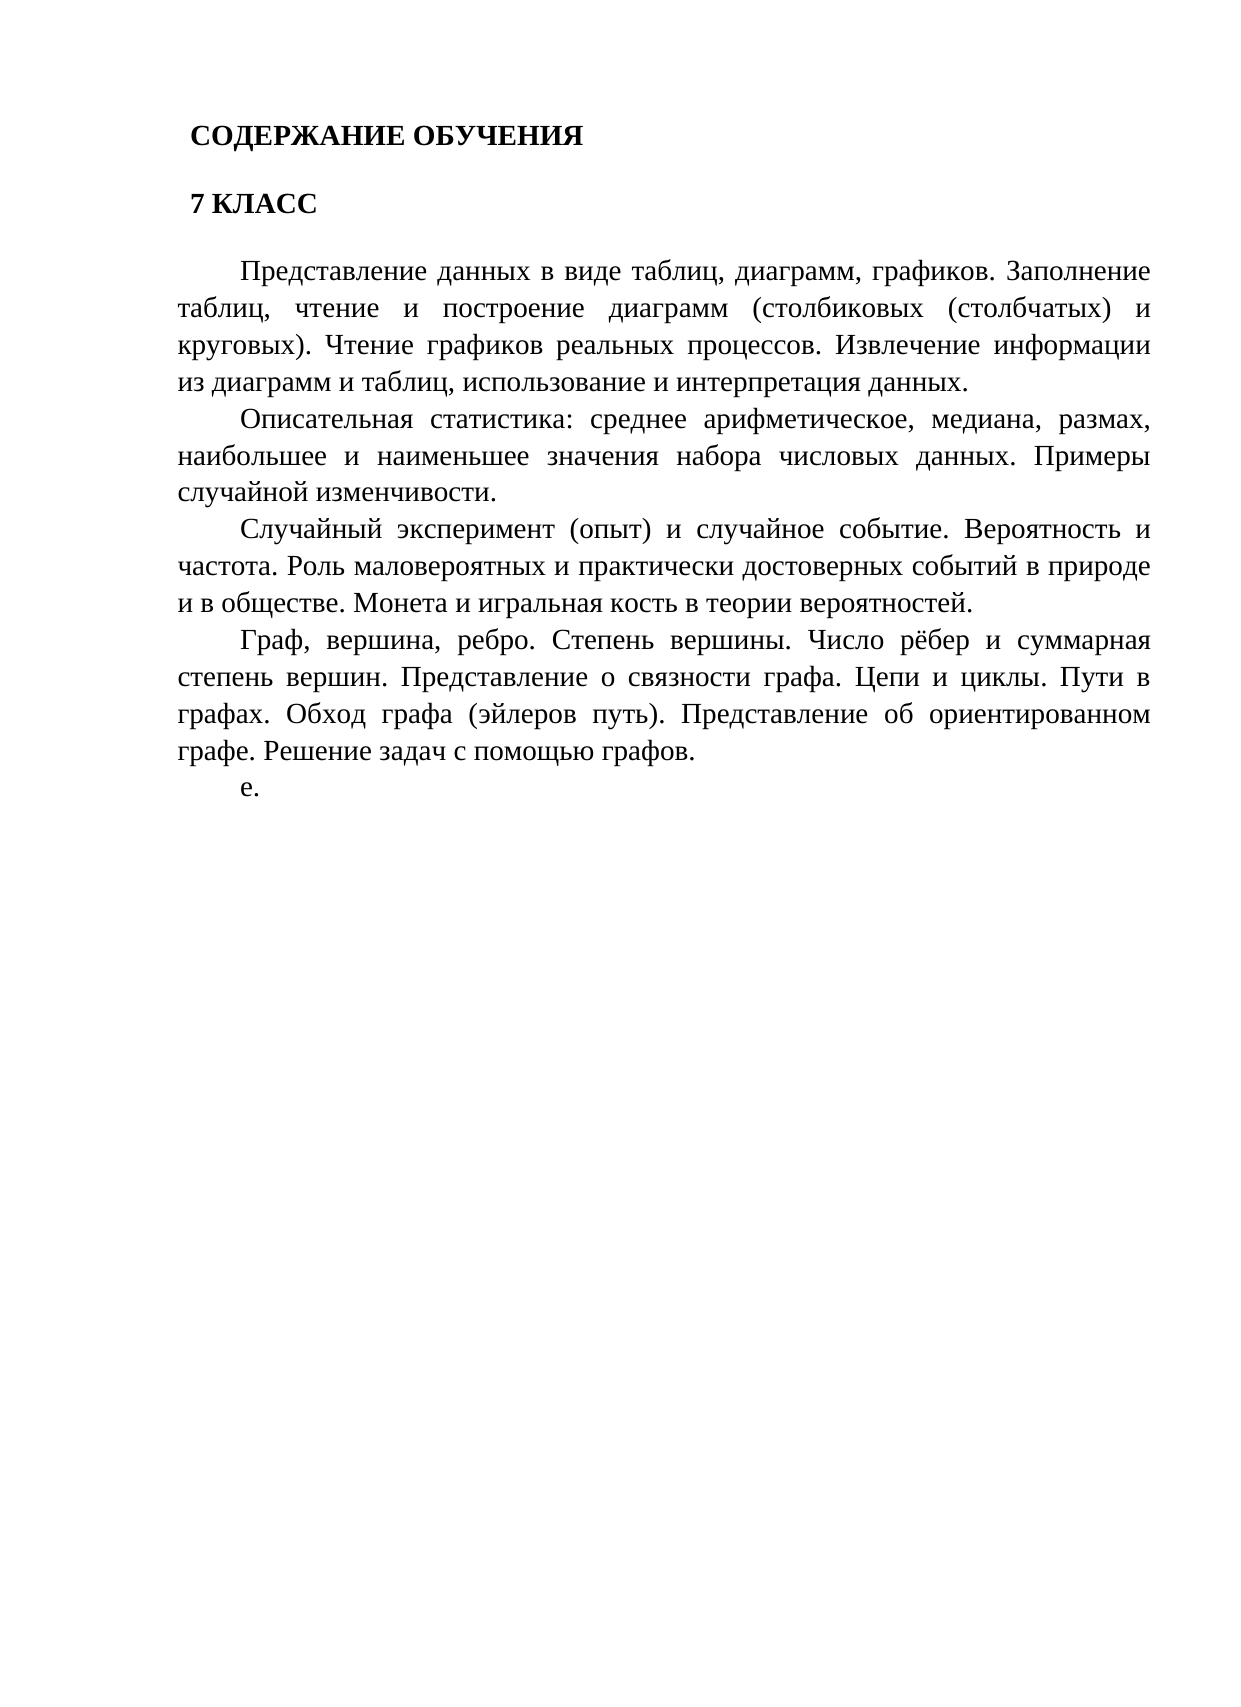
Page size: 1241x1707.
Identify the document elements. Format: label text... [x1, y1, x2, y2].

text Представление данных в виде таблиц, диаграмм, графиков. Заполнение таблиц, чтение и построение диаграмм (столбиковых (столбчатых) и круговых). Чтение графиков реальных процессов. Извлечение информации из диаграмм и таблиц, использование и интерпретация данных. [177, 253, 1152, 397]
text е. [177, 769, 1152, 803]
text Граф, вершина, ребро. Степень вершины. Число рёбер и суммарная степень вершин. Представление о связности графа. Цепи и циклы. Пути в графах. Обход графа (эйлеров путь). Представление об ориентированном графе. Решение задач с помощью графов. [177, 622, 1152, 766]
text 7 КЛАСС [190, 186, 1152, 219]
text Случайный эксперимент (опыт) и случайное событие. Вероятность и частота. Роль маловероятных и практически достоверных событий в природе и в обществе. Монета и игральная кость в теории вероятностей. [177, 511, 1152, 619]
text СОДЕРЖАНИЕ ОБУЧЕНИЯ [190, 118, 1152, 152]
text Описательная статистика: среднее арифметическое, медиана, размах, наибольшее и наименьшее значения набора числовых данных. Примеры случайной изменчивости. [177, 401, 1152, 508]
